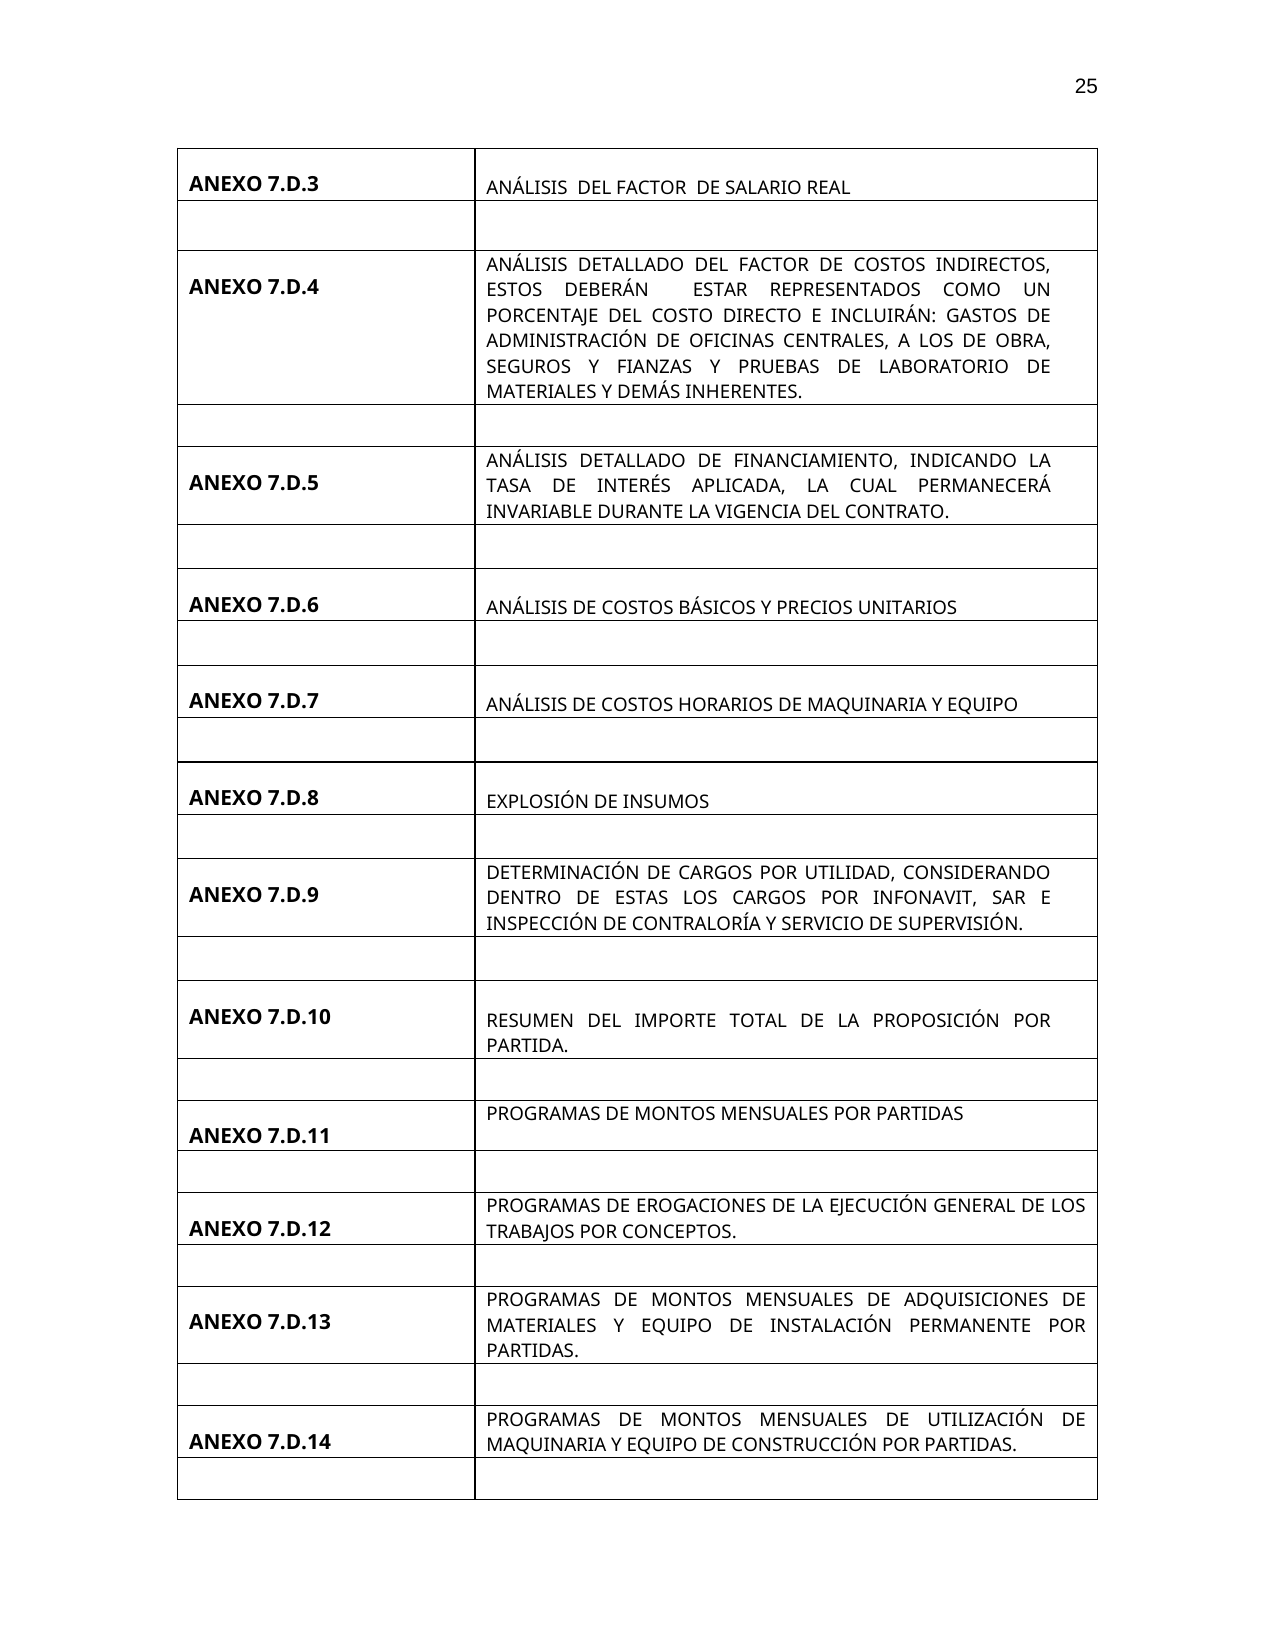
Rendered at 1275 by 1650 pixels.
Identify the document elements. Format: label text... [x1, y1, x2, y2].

table_cell [178, 718, 474, 761]
table_cell PROGRAMAS DE EROGACIONES DE LA EJECUCIÓN GENERAL DE LOS TRABAJOS POR CONCEPTOS. [476, 1193, 1097, 1244]
table_cell [476, 718, 1097, 761]
table_cell ANÁLISIS DE COSTOS BÁSICOS Y PRECIOS UNITARIOS [476, 569, 1097, 620]
table_cell [476, 525, 1097, 568]
table_cell ANÁLISIS DEL FACTOR DE SALARIO REAL [476, 149, 1097, 200]
table_cell [476, 621, 1097, 665]
table_cell ANEXO 7.D.14 [178, 1406, 474, 1457]
table_cell ANEXO 7.D.7 [178, 666, 474, 717]
table_cell PROGRAMAS DE MONTOS MENSUALES DE UTILIZACIÓN DE MAQUINARIA Y EQUIPO DE CONSTRUCCIÓN POR PARTIDAS. [476, 1406, 1097, 1457]
table_cell PROGRAMAS DE MONTOS MENSUALES POR PARTIDAS [476, 1101, 1097, 1150]
table_cell [476, 815, 1097, 858]
table_cell [178, 1245, 474, 1286]
table_cell [178, 1151, 474, 1192]
table_cell [476, 201, 1097, 250]
table_cell ANEXO 7.D.4 [178, 251, 474, 404]
table_cell [476, 937, 1097, 980]
table_cell [178, 201, 474, 250]
table_cell RESUMEN DEL IMPORTE TOTAL DE LA PROPOSICIÓN POR PARTIDA. [476, 981, 1097, 1058]
table_cell ANEXO 7.D.8 [178, 763, 474, 813]
table_cell [476, 405, 1097, 446]
table_cell [178, 1458, 474, 1499]
table_cell ANEXO 7.D.11 [178, 1101, 474, 1150]
table_cell ANEXO 7.D.10 [178, 981, 474, 1058]
table_cell DETERMINACIÓN DE CARGOS POR UTILIDAD, CONSIDERANDO DENTRO DE ESTAS LOS CARGOS POR INFONAVIT, SAR E INSPECCIÓN DE CONTRALORÍA Y SERVICIO DE SUPERVISIÓN. [476, 859, 1097, 936]
table_cell PROGRAMAS DE MONTOS MENSUALES DE ADQUISICIONES DE MATERIALES Y EQUIPO DE INSTALACIÓN PERMANENTE POR PARTIDAS. [476, 1287, 1097, 1363]
table_cell ANÁLISIS DETALLADO DE FINANCIAMIENTO, INDICANDO LA TASA DE INTERÉS APLICADA, LA CUAL PERMANECERÁ INVARIABLE DURANTE LA VIGENCIA DEL CONTRATO. [476, 447, 1097, 523]
table_cell [476, 1151, 1097, 1192]
table_cell ANÁLISIS DE COSTOS HORARIOS DE MAQUINARIA Y EQUIPO [476, 666, 1097, 717]
table_cell [476, 1364, 1097, 1405]
table_cell [178, 1059, 474, 1100]
table_cell ANEXO 7.D.12 [178, 1193, 474, 1244]
table_cell EXPLOSIÓN DE INSUMOS [476, 763, 1097, 813]
table_cell [178, 937, 474, 980]
table_cell [476, 1245, 1097, 1286]
table_cell [178, 1364, 474, 1405]
table_cell [178, 405, 474, 446]
table_cell [178, 815, 474, 858]
table_cell ANEXO 7.D.13 [178, 1287, 474, 1363]
table_cell ANÁLISIS DETALLADO DEL FACTOR DE COSTOS INDIRECTOS, ESTOS DEBERÁN ESTAR REPRESENTADOS COMO UN PORCENTAJE DEL COSTO DIRECTO E INCLUIRÁN: GASTOS DE ADMINISTRACIÓN DE OFICINAS CENTRALES, A LOS DE OBRA, SEGUROS Y FIANZAS Y PRUEBAS DE LABORATORIO DE MATERIALES Y DEMÁS INHERENTES. [476, 251, 1097, 404]
table_cell [476, 1059, 1097, 1100]
table_cell ANEXO 7.D.5 [178, 447, 474, 523]
table_cell [476, 1458, 1097, 1499]
table_cell [178, 525, 474, 568]
table_cell ANEXO 7.D.3 [178, 149, 474, 200]
table_cell [178, 621, 474, 665]
table_cell ANEXO 7.D.6 [178, 569, 474, 620]
table_cell ANEXO 7.D.9 [178, 859, 474, 936]
